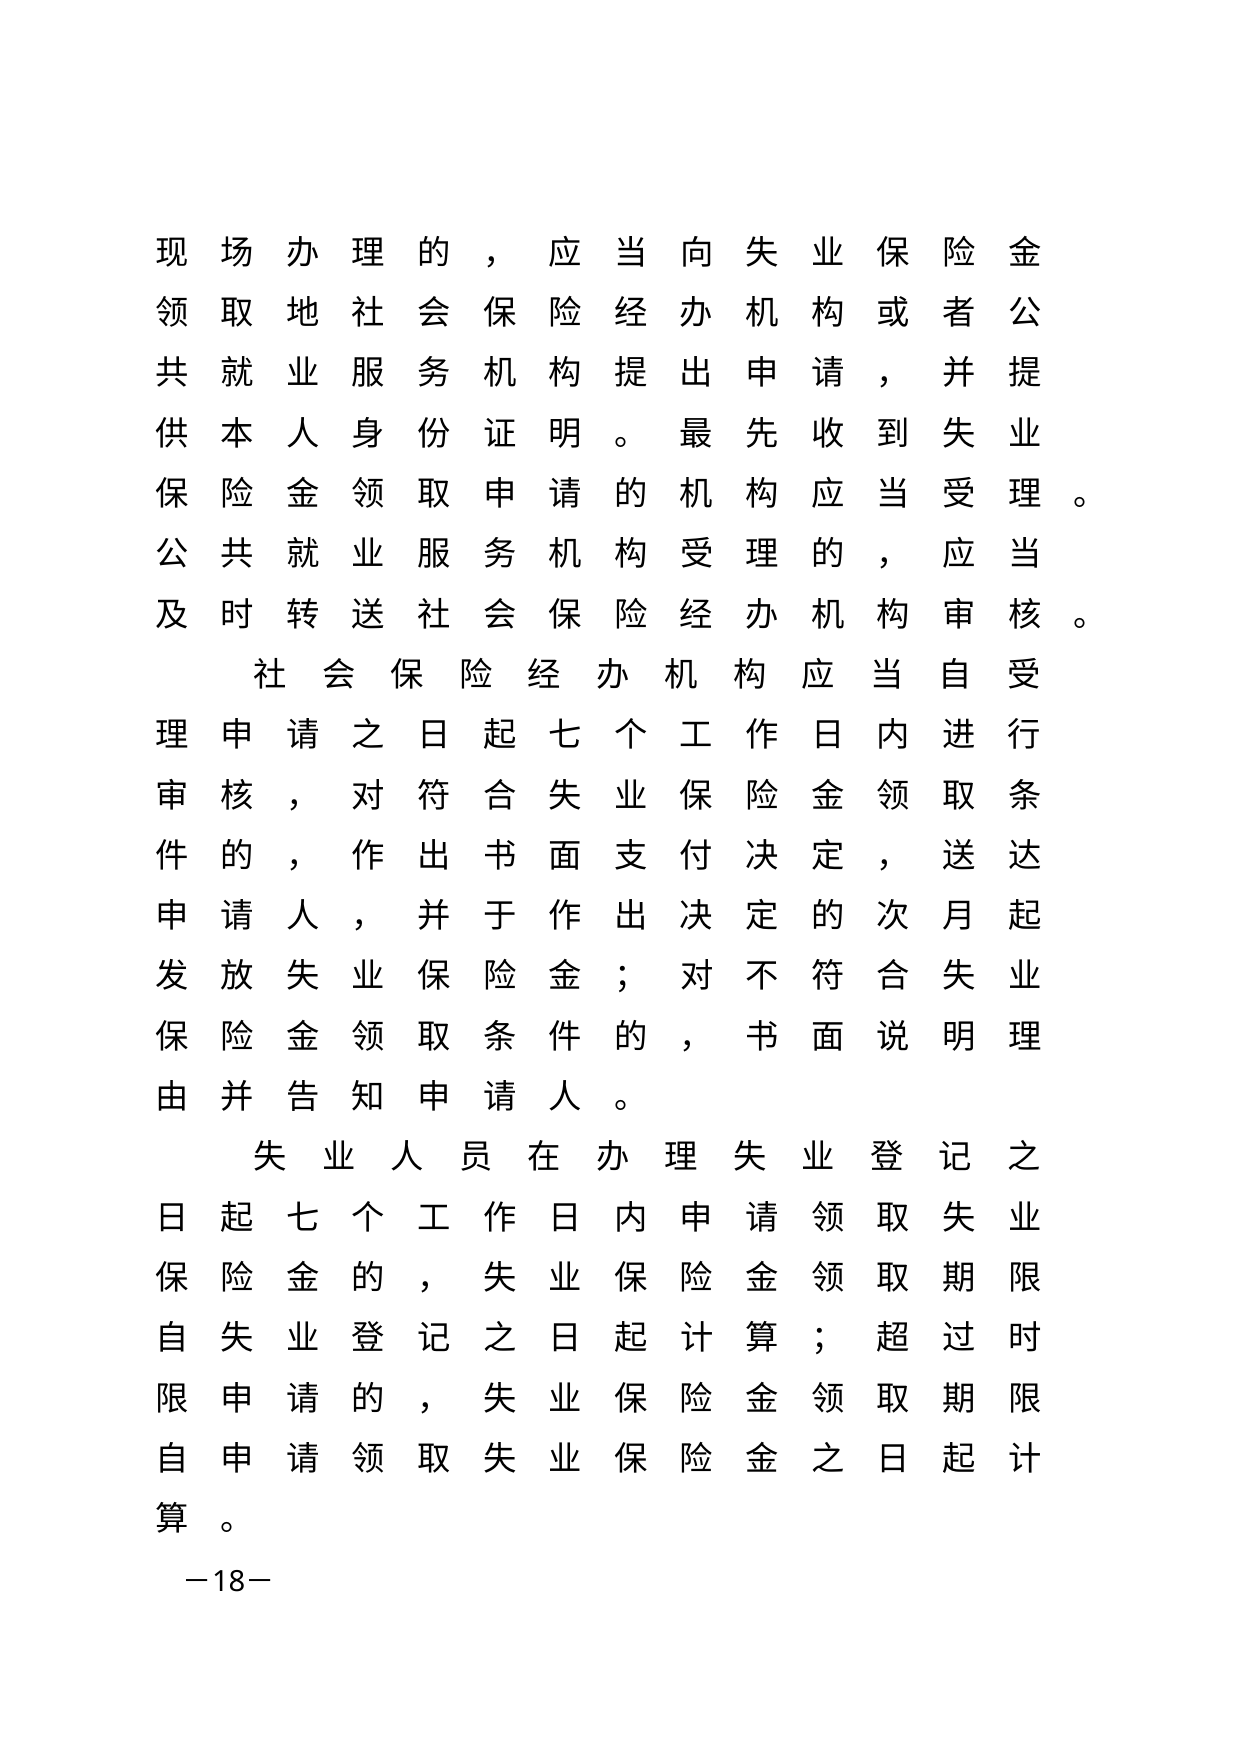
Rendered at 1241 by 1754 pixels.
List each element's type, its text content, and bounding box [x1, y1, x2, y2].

text 社会保险经办机构应当自受理申请之日起七个工作日内进行审核，对符合失业保险金领取条件的，作出书面支付决定，送达申请人，并于作出决定的次月起发放失业保险金；对不符合失业保险金领取条件的，书面说明理由并告知申请人。 [155, 642, 1073, 1124]
text 第三十二条 失业人员申请领取失业保险金，可以选择政务服务平台或者到现场办理。选择现场办理的，应当向失业保险金领取地社会保险经办机构或者公共就业服务机构提出申请，并提供本人身份证明。最先收到失业保险金领取申请的机构应当受理。公共就业服务机构受理的，应当及时转送社会保险经办机构审核。 [155, 219, 1073, 642]
text 失业人员在办理失业登记之日起七个工作日内申请领取失业保险金的，失业保险金领取期限自失业登记之日起计算；超过时限申请的，失业保险金领取期限自申请领取失业保险金之日起计算。 [155, 1124, 1073, 1546]
